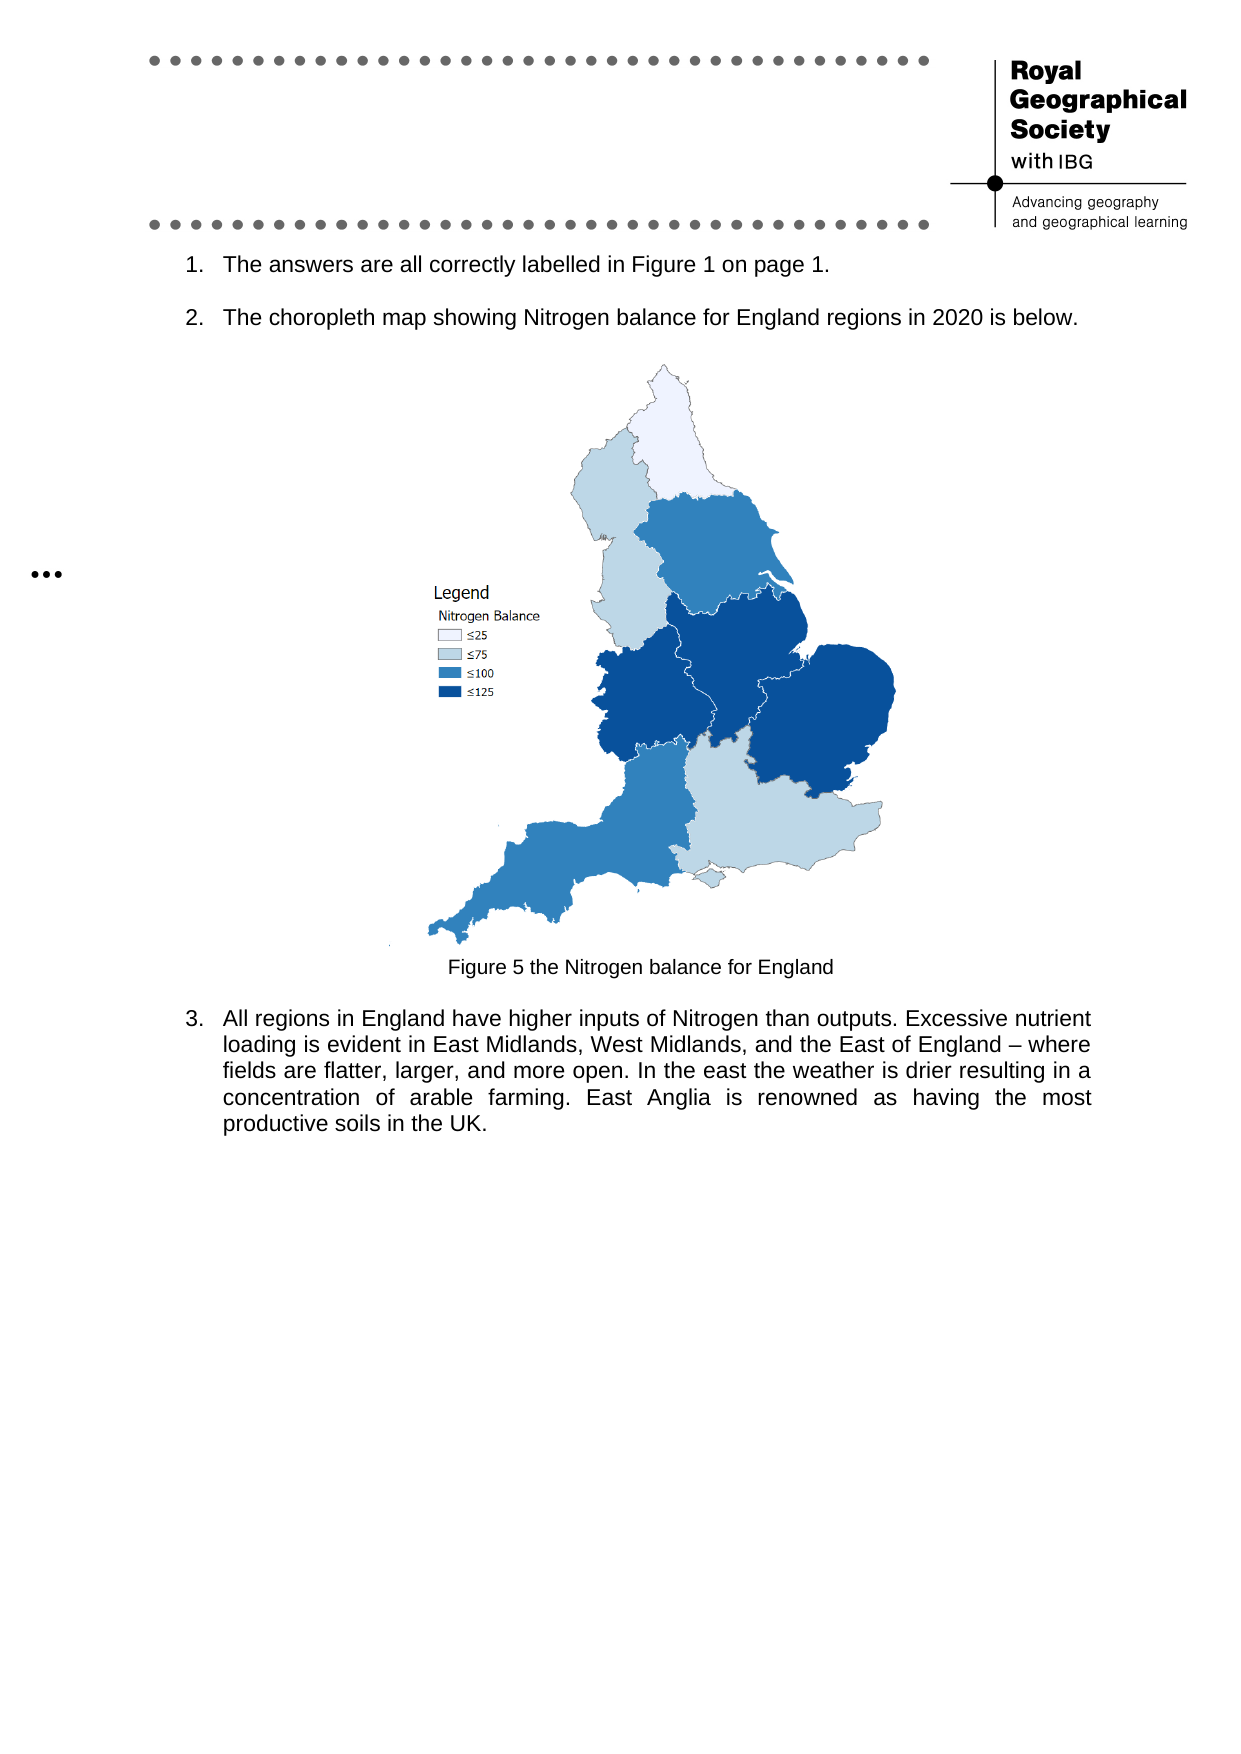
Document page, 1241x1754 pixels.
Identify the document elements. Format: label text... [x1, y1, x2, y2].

picture [946, 54, 1190, 233]
picture [145, 51, 936, 68]
picture [145, 215, 936, 232]
list All regions in England have higher inputs of Nitrogen than outputs. Excessive nutrient loading is evident in East Midlands, West Midlands, and the East of England – where fields are flatter, larger, and more open. In the east the weather is drier resulting in a concentration of arable farming. East Anglia is renowned as having the most productive soils in the UK. [185, 1005, 1092, 1137]
list The choropleth map showing Nitrogen balance for England regions in 2020 is below. [185, 304, 1092, 330]
list The answers are all correctly labelled in Figure 1 on page 1. [185, 251, 1092, 277]
picture [383, 356, 932, 955]
list Figure 5 the Nitrogen balance for England [373, 954, 1092, 978]
picture [28, 568, 64, 580]
